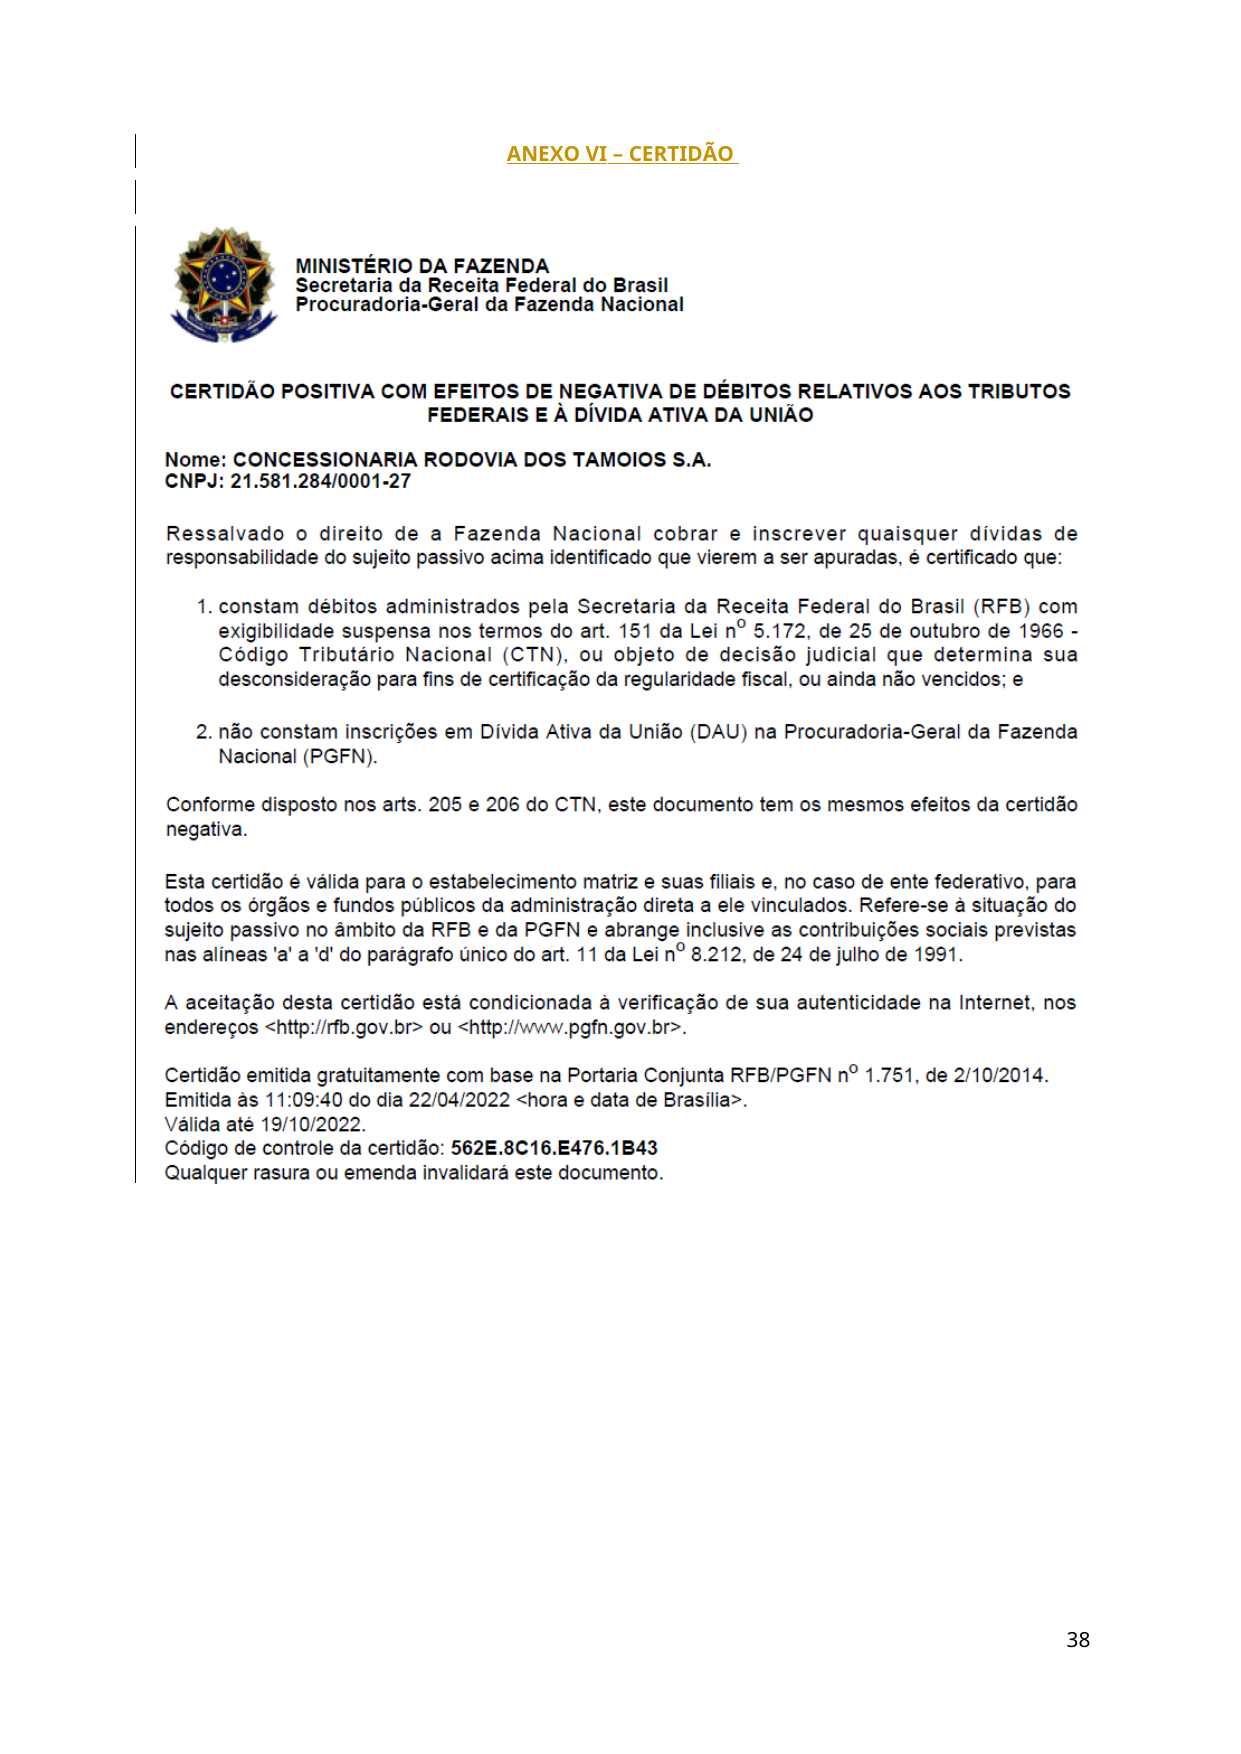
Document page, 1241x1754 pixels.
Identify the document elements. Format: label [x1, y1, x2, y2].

picture [150, 226, 1091, 1184]
